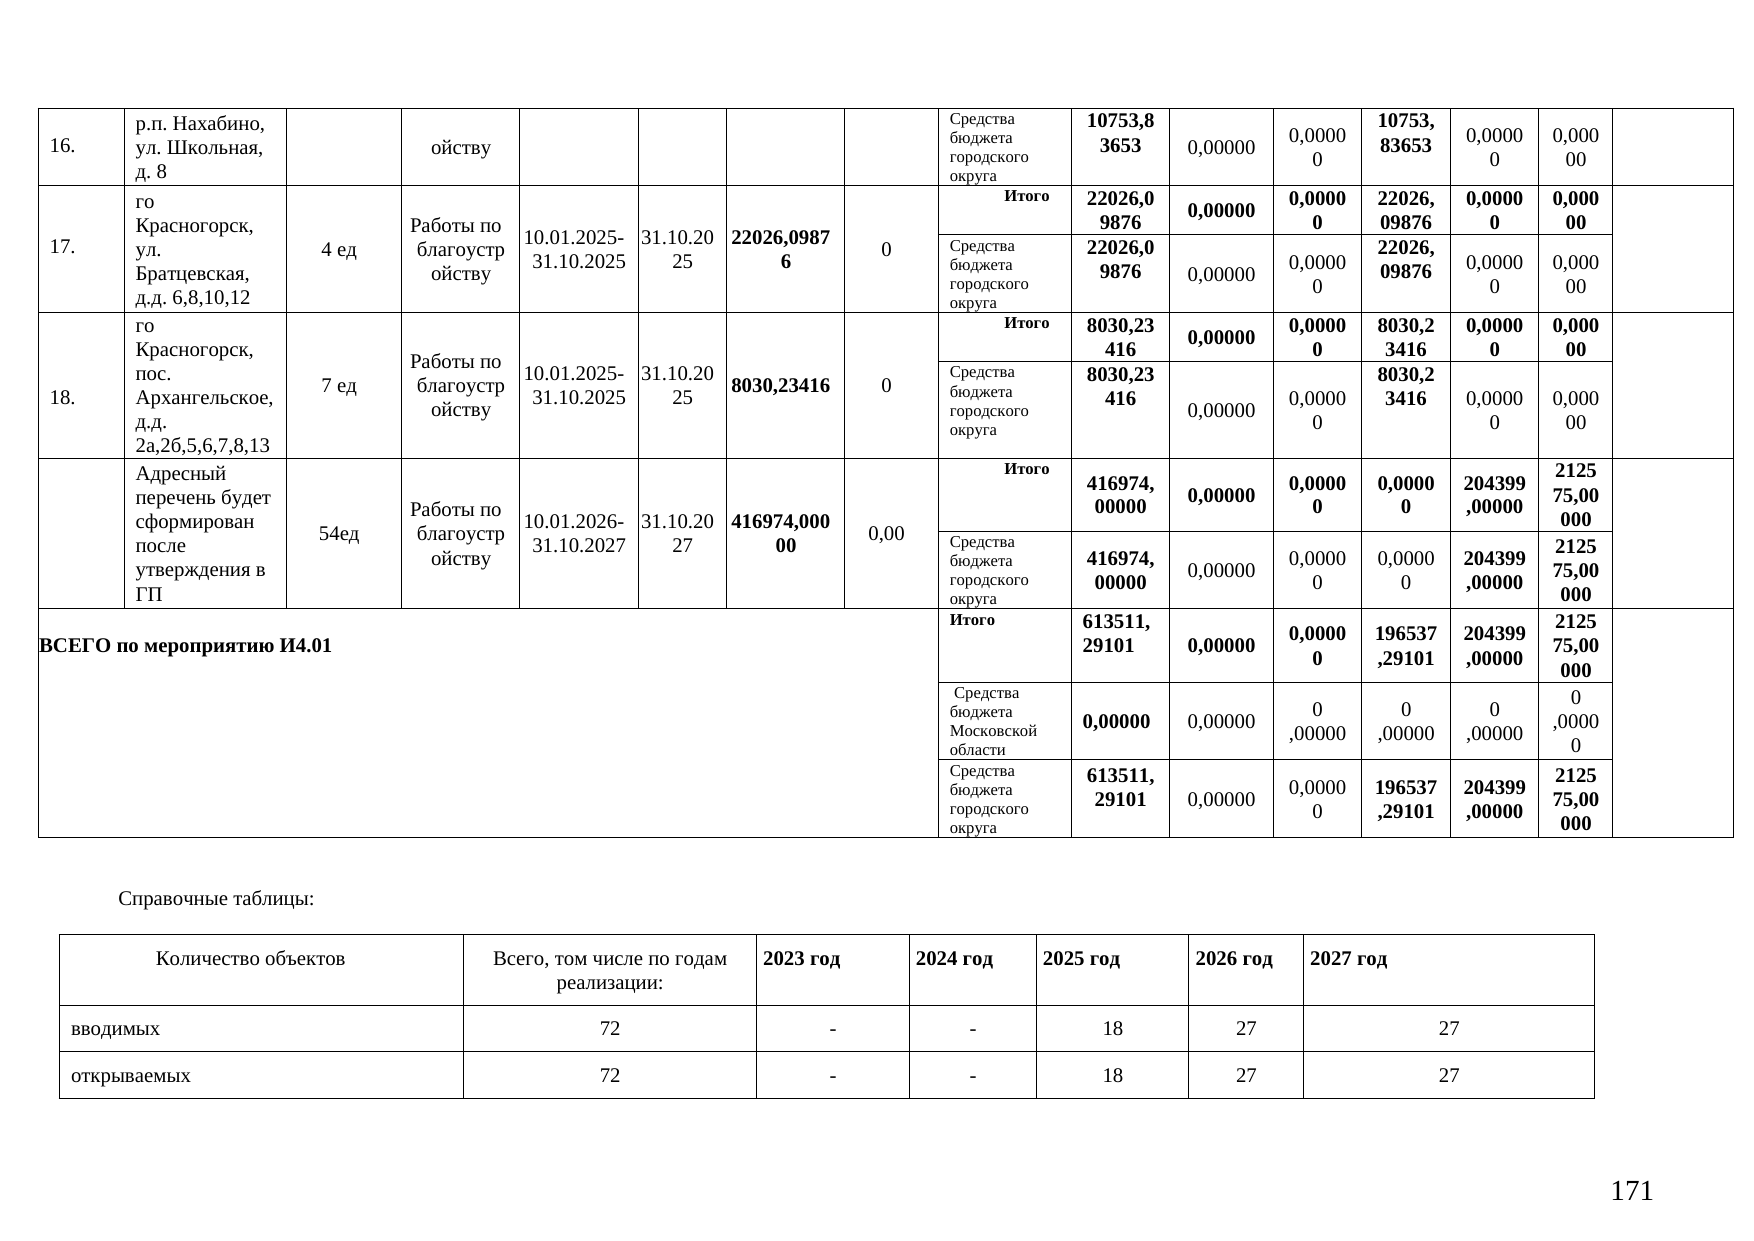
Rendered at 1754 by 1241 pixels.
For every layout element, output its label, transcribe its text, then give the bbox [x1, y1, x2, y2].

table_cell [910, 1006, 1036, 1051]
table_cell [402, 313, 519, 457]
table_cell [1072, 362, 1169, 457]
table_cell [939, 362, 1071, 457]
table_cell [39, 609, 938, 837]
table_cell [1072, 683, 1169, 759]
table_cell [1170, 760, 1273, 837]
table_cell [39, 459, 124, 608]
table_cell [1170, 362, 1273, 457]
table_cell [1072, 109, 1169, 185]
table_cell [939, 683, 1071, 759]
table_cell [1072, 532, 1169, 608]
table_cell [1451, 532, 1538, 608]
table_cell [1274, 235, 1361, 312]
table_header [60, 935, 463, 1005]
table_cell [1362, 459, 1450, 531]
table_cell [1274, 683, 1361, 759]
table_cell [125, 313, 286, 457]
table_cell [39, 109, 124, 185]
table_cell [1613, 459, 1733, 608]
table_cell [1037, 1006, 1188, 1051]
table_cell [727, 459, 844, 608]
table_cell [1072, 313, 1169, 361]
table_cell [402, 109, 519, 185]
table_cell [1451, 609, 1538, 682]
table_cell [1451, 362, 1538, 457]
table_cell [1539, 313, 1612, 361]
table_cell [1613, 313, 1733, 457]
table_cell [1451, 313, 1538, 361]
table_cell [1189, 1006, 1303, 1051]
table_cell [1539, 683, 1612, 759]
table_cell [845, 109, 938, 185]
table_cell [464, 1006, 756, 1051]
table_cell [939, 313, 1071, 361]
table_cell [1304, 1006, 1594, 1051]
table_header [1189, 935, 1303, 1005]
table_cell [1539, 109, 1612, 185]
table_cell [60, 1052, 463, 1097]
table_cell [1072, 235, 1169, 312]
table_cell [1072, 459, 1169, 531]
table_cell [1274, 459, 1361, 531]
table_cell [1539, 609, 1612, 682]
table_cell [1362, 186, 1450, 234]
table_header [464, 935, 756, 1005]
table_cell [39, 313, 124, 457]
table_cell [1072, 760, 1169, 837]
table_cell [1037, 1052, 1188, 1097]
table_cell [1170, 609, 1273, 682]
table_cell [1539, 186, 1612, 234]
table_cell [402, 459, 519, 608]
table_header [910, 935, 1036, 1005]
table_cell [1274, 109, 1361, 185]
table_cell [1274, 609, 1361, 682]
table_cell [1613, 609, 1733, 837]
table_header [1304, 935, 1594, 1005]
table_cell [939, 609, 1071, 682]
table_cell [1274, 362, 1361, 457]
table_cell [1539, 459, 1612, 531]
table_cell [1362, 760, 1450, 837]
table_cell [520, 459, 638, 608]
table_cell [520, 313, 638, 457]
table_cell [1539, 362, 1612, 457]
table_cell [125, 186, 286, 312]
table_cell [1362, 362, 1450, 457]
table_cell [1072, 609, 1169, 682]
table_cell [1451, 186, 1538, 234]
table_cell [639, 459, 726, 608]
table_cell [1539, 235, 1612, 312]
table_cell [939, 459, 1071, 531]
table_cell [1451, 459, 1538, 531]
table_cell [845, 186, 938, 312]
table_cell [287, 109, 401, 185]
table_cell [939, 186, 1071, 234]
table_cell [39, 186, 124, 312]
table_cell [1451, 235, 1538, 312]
text Справочные таблицы: [118, 886, 1654, 910]
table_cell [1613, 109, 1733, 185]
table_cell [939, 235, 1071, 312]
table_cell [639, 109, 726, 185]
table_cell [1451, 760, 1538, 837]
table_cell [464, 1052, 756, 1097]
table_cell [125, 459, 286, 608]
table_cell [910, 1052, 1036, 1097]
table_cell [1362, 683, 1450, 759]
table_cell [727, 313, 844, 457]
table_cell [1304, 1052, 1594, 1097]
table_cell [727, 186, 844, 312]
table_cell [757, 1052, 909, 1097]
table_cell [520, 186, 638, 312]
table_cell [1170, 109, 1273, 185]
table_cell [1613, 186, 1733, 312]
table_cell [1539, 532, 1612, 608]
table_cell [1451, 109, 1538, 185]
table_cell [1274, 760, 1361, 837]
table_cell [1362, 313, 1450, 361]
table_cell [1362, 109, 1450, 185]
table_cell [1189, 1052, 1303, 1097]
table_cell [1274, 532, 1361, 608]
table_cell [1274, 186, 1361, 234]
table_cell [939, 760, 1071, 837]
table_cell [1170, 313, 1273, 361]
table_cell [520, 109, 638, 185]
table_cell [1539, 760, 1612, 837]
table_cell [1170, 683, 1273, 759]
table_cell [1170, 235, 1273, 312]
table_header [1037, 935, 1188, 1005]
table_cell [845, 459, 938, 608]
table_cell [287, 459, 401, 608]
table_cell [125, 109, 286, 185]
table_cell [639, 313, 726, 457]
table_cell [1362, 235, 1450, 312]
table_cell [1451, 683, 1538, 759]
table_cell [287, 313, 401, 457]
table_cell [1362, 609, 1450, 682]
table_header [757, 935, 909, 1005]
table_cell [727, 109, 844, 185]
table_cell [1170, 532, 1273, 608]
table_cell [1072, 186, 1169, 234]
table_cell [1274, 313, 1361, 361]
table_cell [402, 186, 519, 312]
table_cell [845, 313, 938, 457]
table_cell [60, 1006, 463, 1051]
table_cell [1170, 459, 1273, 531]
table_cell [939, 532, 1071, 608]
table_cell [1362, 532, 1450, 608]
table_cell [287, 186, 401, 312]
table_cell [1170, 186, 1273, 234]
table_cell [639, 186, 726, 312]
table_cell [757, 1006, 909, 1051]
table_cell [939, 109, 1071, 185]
